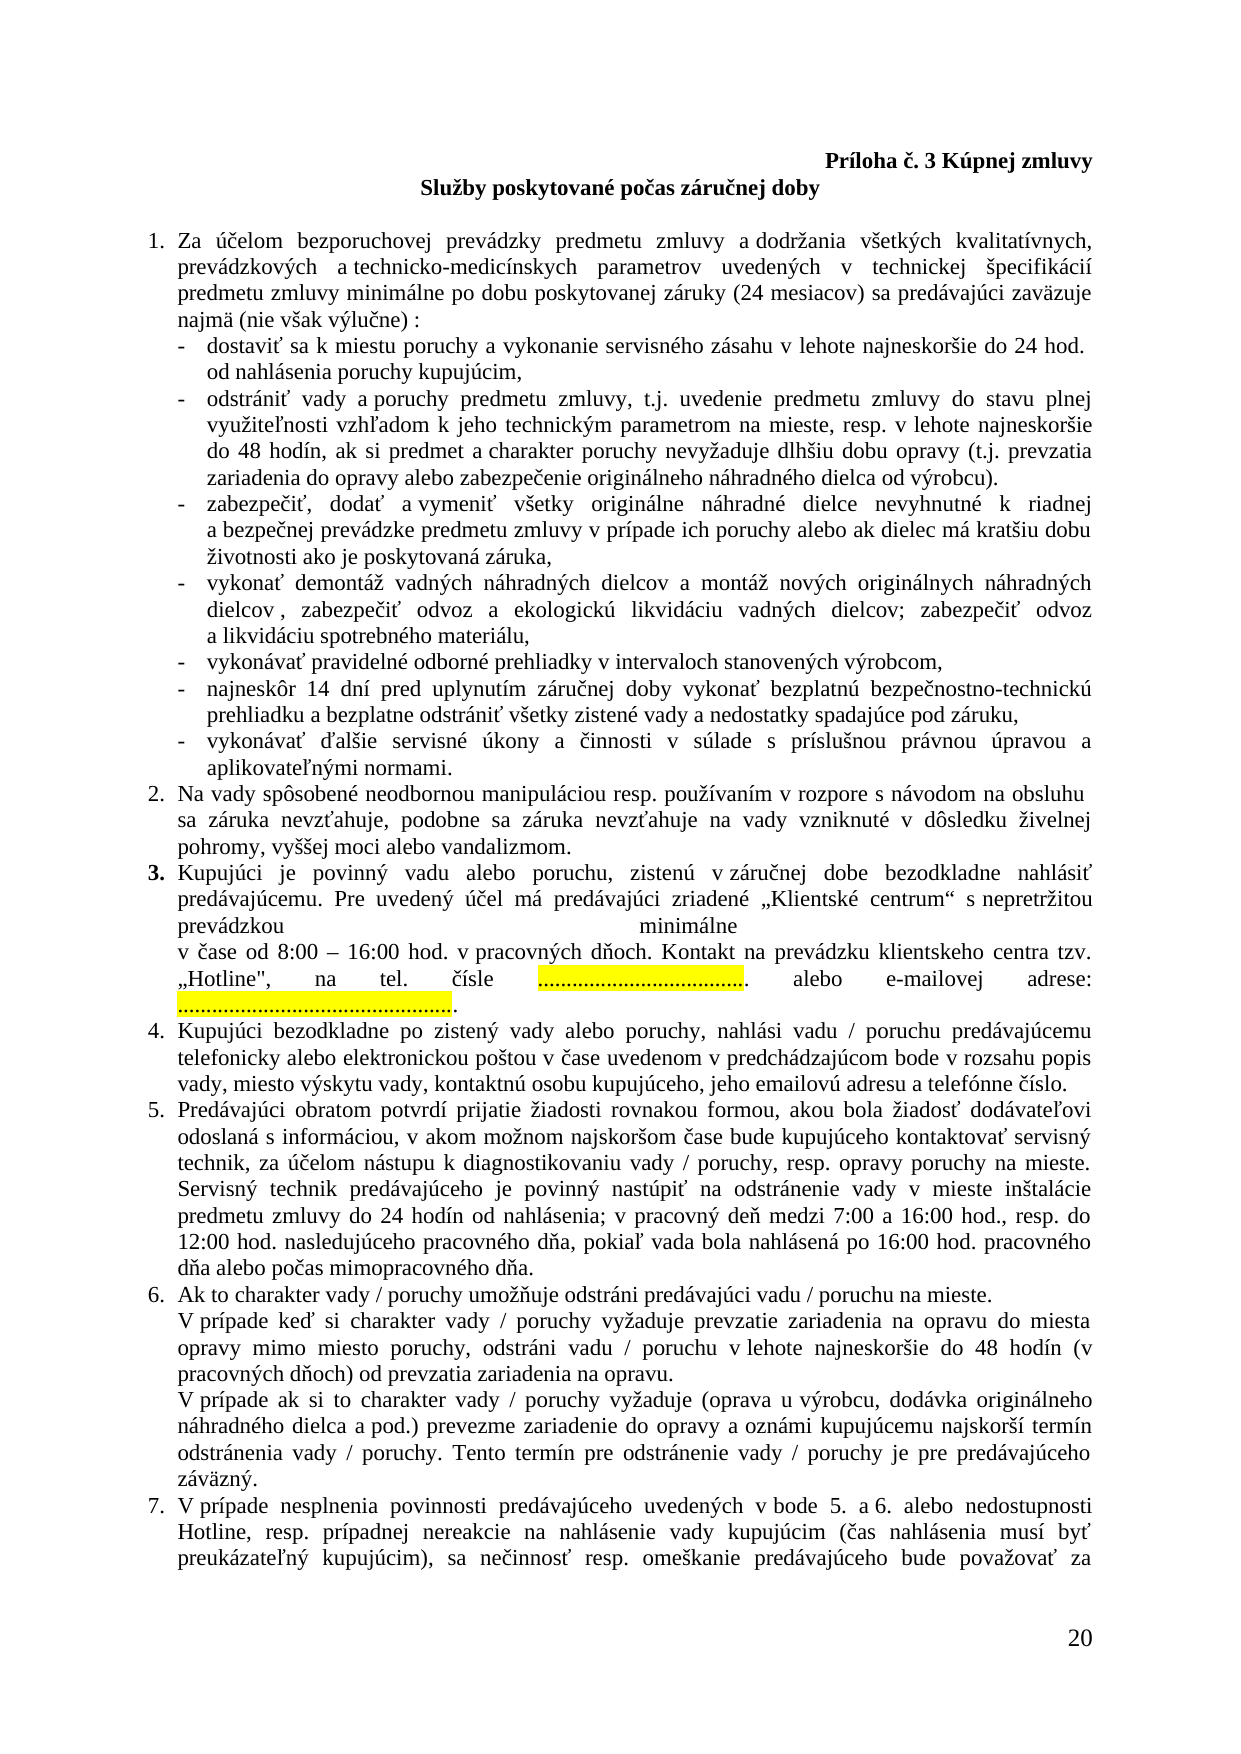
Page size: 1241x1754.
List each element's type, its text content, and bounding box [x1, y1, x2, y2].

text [148, 1492, 1093, 1571]
text - zabezpečiť, dodať a vymeniť všetky originálne náhradné dielce nevyhnutné k riadnej a bezpečnej prevádzke predmetu zmluvy v prípade ich poruchy alebo ak dielec má kratšiu dobu životnosti ako je poskytovaná záruka, [177, 490, 1093, 569]
text 6. Ak to charakter vady / poruchy umožňuje odstráni predávajúci vadu / poruchu na mieste. [148, 1281, 1093, 1307]
text - vykonávať ďalšie servisné úkony a činnosti v súlade s príslušnou právnou úpravou a aplikovateľnými normami. [177, 727, 1093, 780]
text V prípade keď si charakter vady / poruchy vyžaduje prevzatie zariadenia na opravu do miesta opravy mimo miesto poruchy, odstráni vadu / poruchu v lehote najneskoršie do 48 hodín (v pracovných dňoch) od prevzatia zariadenia na opravu. [177, 1307, 1093, 1386]
text V prípade ak si to charakter vady / poruchy vyžaduje (oprava u výrobcu, dodávka originálneho náhradného dielca a pod.) prevezme zariadenie do opravy a oznámi kupujúcemu najskorší termín odstránenia vady / poruchy. Tento termín pre odstránenie vady / poruchy je pre predávajúceho záväzný. [177, 1386, 1093, 1492]
text 3. Kupujúci je povinný vadu alebo poruchu, zistenú v záručnej dobe bezodkladne nahlásiť predávajúcemu. Pre uvedený účel má predávajúci zriadené „Klientské centrum“ s nepretržitou prevádzkou minimálne v čase od 8:00 – 16:00 hod. v pracovných dňoch. Kontakt na prevádzku klientskeho centra tzv. „Hotline", na tel. čísle ..................................... alebo e-mailovej adrese: ................................................. [148, 859, 1093, 1017]
text Príloha č. 3 Kúpnej zmluvy [148, 148, 1093, 174]
list Za účelom bezporuchovej prevádzky predmetu zmluvy a dodržania všetkých kvalitatívnych, prevádzkových a technicko-medicínskych parametrov uvedených v technickej špecifikácií predmetu zmluvy minimálne po dobu poskytovanej záruky (24 mesiacov) sa predávajúci zaväzuje najmä (nie však výlučne) : [148, 227, 1093, 332]
text Služby poskytované počas záručnej doby [148, 174, 1093, 200]
text 5. Predávajúci obratom potvrdí prijatie žiadosti rovnakou formou, akou bola žiadosť dodávateľovi odoslaná s informáciou, v akom možnom najskoršom čase bude kupujúceho kontaktovať servisný technik, za účelom nástupu k diagnostikovaniu vady / poruchy, resp. opravy poruchy na mieste. Servisný technik predávajúceho je povinný nastúpiť na odstránenie vady v mieste inštalácie predmetu zmluvy do 24 hodín od nahlásenia; v pracovný deň medzi 7:00 a 16:00 hod., resp. do 12:00 hod. nasledujúceho pracovného dňa, pokiaľ vada bola nahlásená po 16:00 hod. pracovného dňa alebo počas mimopracovného dňa. [148, 1096, 1093, 1281]
text - vykonávať pravidelné odborné prehliadky v intervaloch stanovených výrobcom, [177, 648, 1093, 675]
text 4. Kupujúci bezodkladne po zistený vady alebo poruchy, nahlási vadu / poruchu predávajúcemu telefonicky alebo elektronickou poštou v čase uvedenom v predchádzajúcom bode v rozsahu popis vady, miesto výskytu vady, kontaktnú osobu kupujúceho, jeho emailovú adresu a telefónne číslo. [148, 1017, 1093, 1096]
text - odstrániť vady a poruchy predmetu zmluvy, t.j. uvedenie predmetu zmluvy do stavu plnej využiteľnosti vzhľadom k jeho technickým parametrom na mieste, resp. v lehote najneskoršie do 48 hodín, ak si predmet a charakter poruchy nevyžaduje dlhšiu dobu opravy (t.j. prevzatia zariadenia do opravy alebo zabezpečenie originálneho náhradného dielca od výrobcu). [177, 385, 1093, 490]
text - najneskôr 14 dní pred uplynutím záručnej doby vykonať bezplatnú bezpečnostno-technickú prehliadku a bezplatne odstrániť všetky zistené vady a nedostatky spadajúce pod záruku, [177, 675, 1093, 727]
text - dostaviť sa k miestu poruchy a vykonanie servisného zásahu v lehote najneskoršie do 24 hod. od nahlásenia poruchy kupujúcim, [177, 332, 1093, 385]
text 2. Na vady spôsobené neodbornou manipuláciou resp. používaním v rozpore s návodom na obsluhu sa záruka nevzťahuje, podobne sa záruka nevzťahuje na vady vzniknuté v dôsledku živelnej pohromy, vyššej moci alebo vandalizmom. [148, 780, 1093, 859]
text - vykonať demontáž vadných náhradných dielcov a montáž nových originálnych náhradných dielcov , zabezpečiť odvoz a ekologickú likvidáciu vadných dielcov; zabezpečiť odvoz a likvidáciu spotrebného materiálu, [177, 569, 1093, 648]
